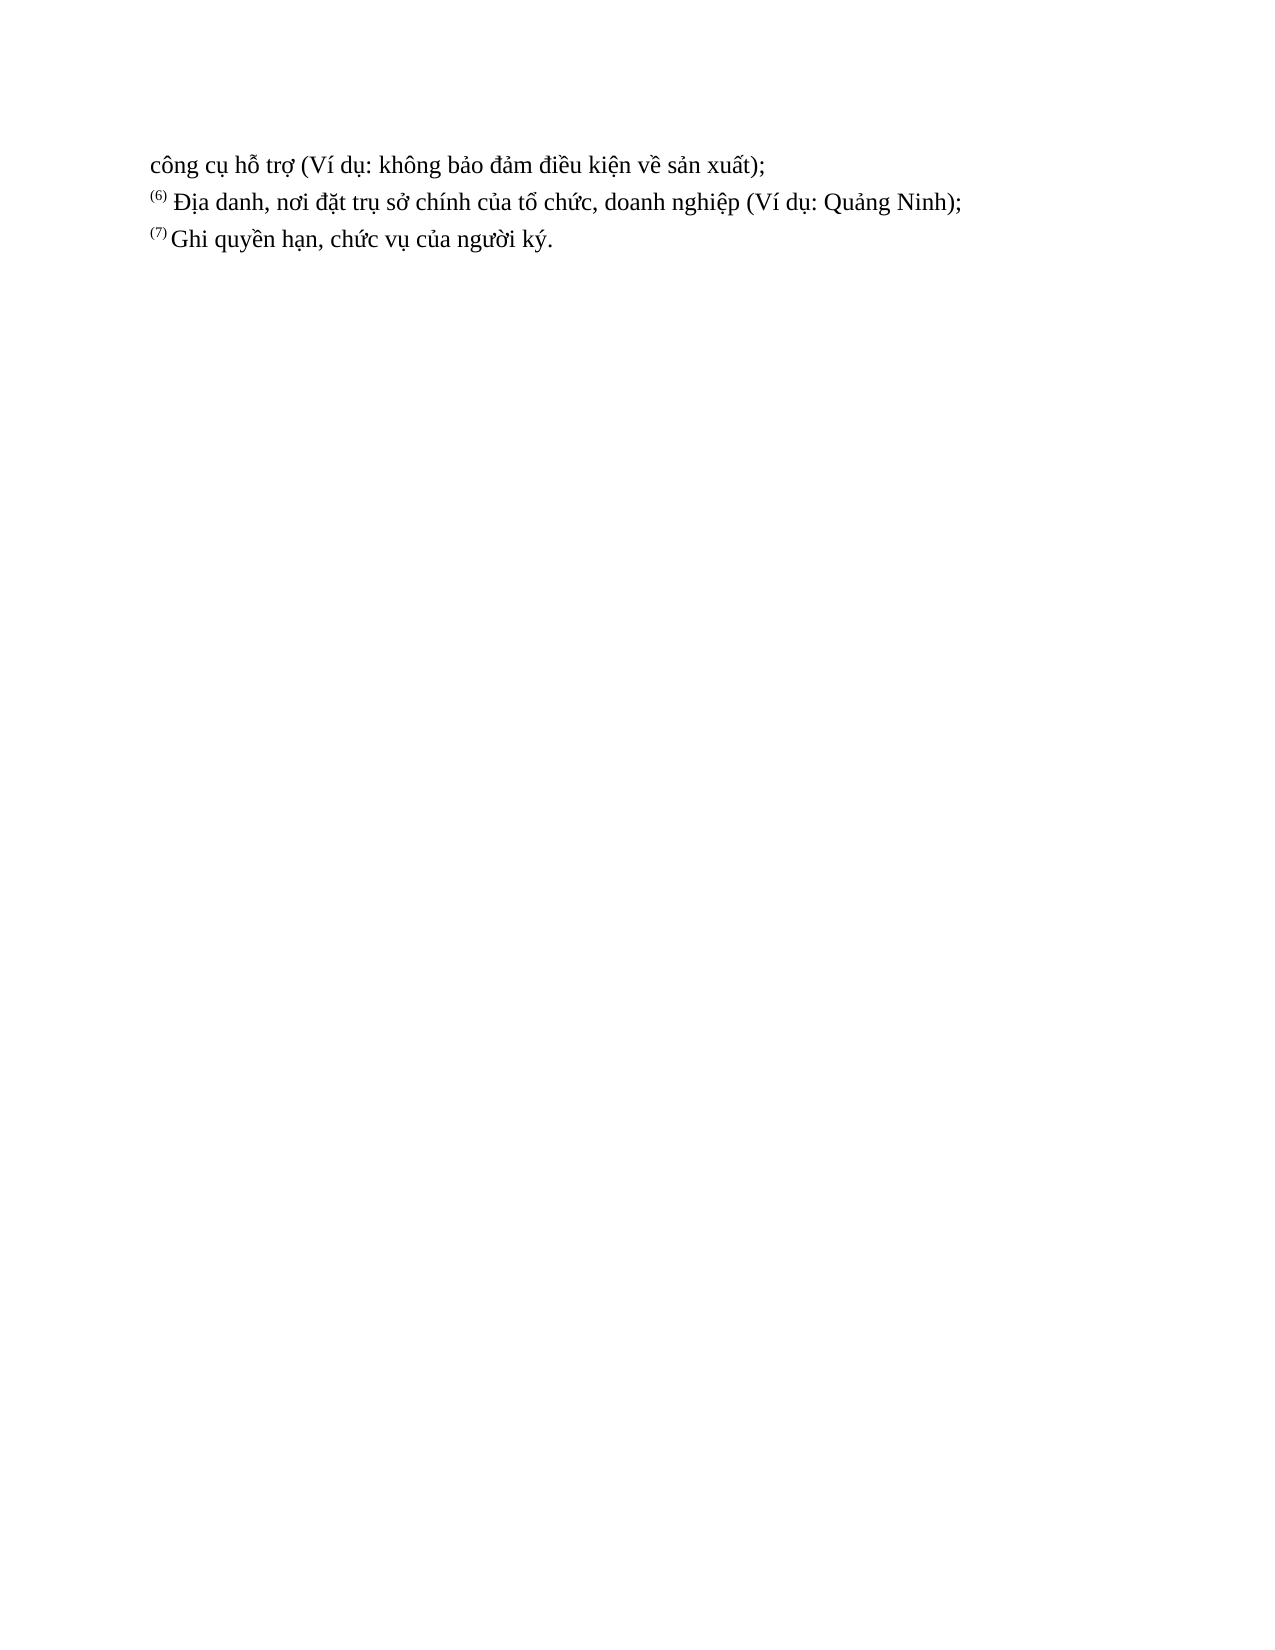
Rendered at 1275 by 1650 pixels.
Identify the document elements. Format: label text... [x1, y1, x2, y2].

text (6) Địa danh, nơi đặt trụ sở chính của tổ chức, doanh nghiệp (Ví dụ: Quảng Ninh); [150, 187, 1125, 216]
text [150, 150, 1125, 179]
text (7) Ghi quyền hạn, chức vụ của người ký. [150, 224, 1125, 253]
